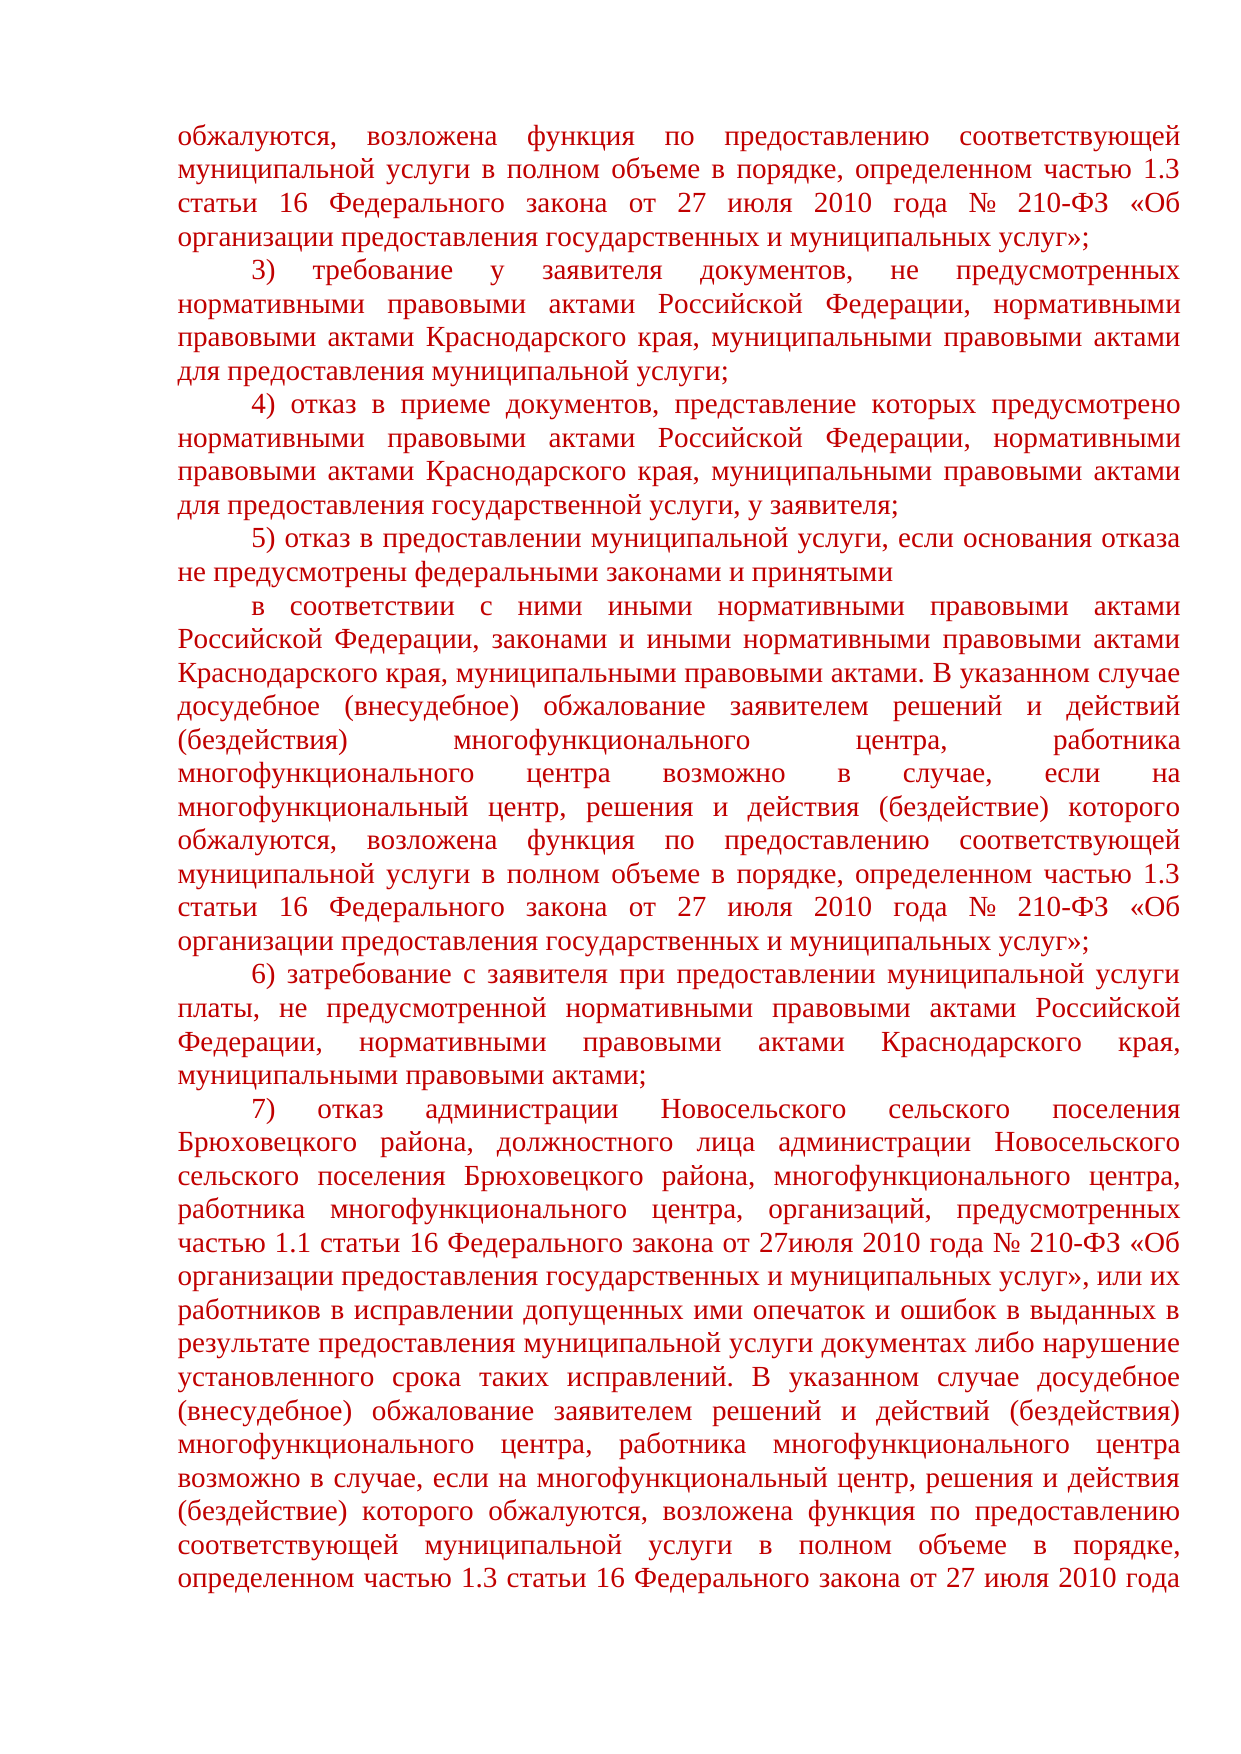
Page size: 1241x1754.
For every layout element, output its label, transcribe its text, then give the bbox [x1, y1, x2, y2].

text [177, 1091, 1181, 1594]
text 5) отказ в предоставлении муниципальной услуги, если основания отказа не предусмотрены федеральными законами и принятыми [177, 521, 1181, 588]
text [177, 118, 1181, 252]
text 4) отказ в приеме документов, представление которых предусмотрено нормативными правовыми актами Российской Федерации, нормативными правовыми актами Краснодарского края, муниципальными правовыми актами для предоставления государственной услуги, у заявителя; [177, 386, 1181, 521]
text 6) затребование с заявителя при предоставлении муниципальной услуги платы, не предусмотренной нормативными правовыми актами Российской Федерации, нормативными правовыми актами Краснодарского края, муниципальными правовыми актами; [177, 957, 1181, 1091]
text 3) требование у заявителя документов, не предусмотренных нормативными правовыми актами Российской Федерации, нормативными правовыми актами Краснодарского края, муниципальными правовыми актами для предоставления муниципальной услуги; [177, 252, 1181, 386]
text в соответствии с ними иными нормативными правовыми актами Российской Федерации, законами и иными нормативными правовыми актами Краснодарского края, муниципальными правовыми актами. В указанном случае досудебное (внесудебное) обжалование заявителем решений и действий (бездействия) многофункционального центра, работника многофункционального центра возможно в случае, если на многофункциональный центр, решения и действия (бездействие) которого обжалуются, возложена функция по предоставлению соответствующей муниципальной услуги в полном объеме в порядке, определенном частью 1.3 статьи 16 Федерального закона от 27 июля 2010 года № 210-ФЗ «Об организации предоставления государственных и муниципальных услуг»; [177, 588, 1181, 957]
